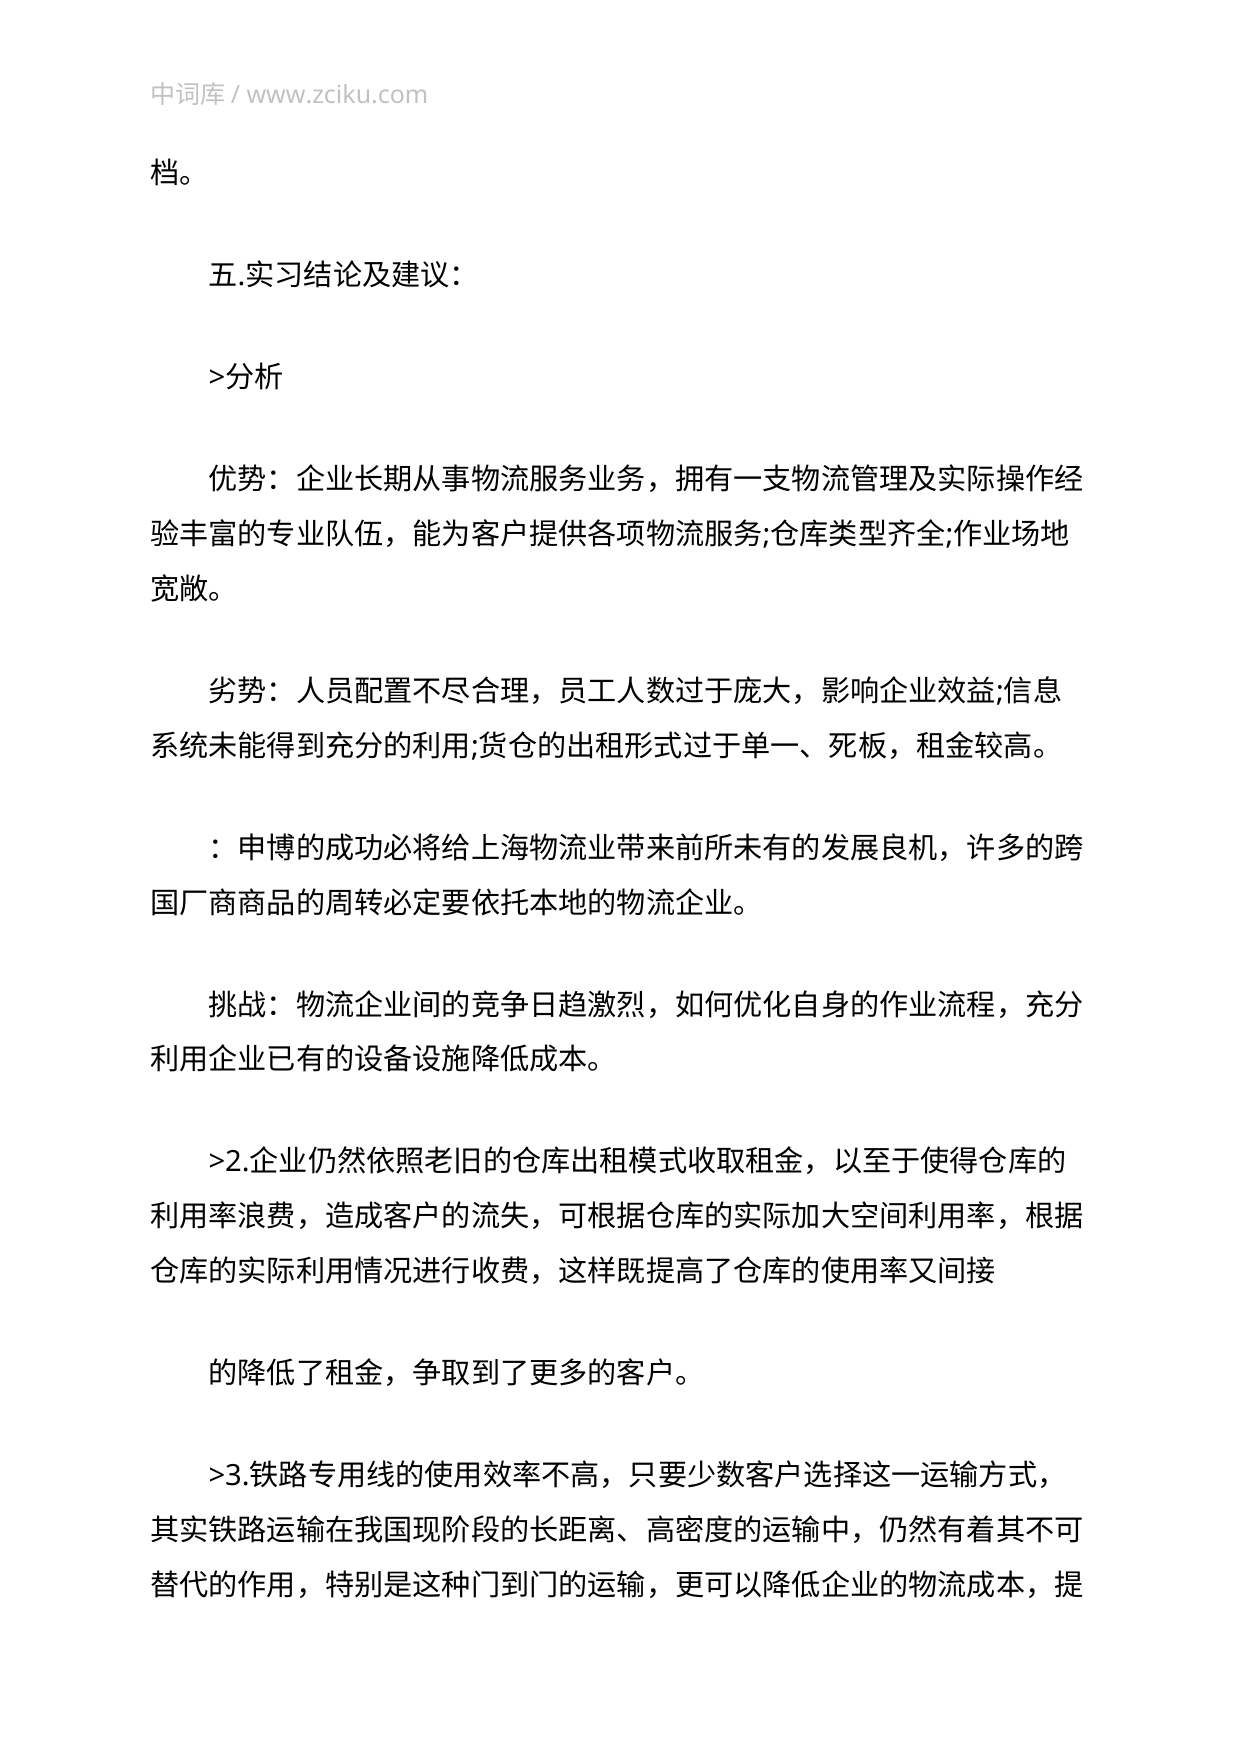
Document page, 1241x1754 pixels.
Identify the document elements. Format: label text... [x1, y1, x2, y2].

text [150, 1451, 1090, 1603]
text 优势：企业长期从事物流服务业务，拥有一支物流管理及实际操作经验丰富的专业队伍，能为客户提供各项物流服务;仓库类型齐全;作业场地宽敞。 [150, 456, 1090, 608]
text >2.企业仍然依照老旧的仓库出租模式收取租金，以至于使得仓库的利用率浪费，造成客户的流失，可根据仓库的实际加大空间利用率，根据仓库的实际利用情况进行收费，这样既提高了仓库的使用率又间接 [150, 1138, 1090, 1290]
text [150, 150, 1090, 192]
text >分析 [150, 354, 1090, 396]
text 的降低了租金，争取到了更多的客户。 [150, 1349, 1090, 1392]
text 挑战：物流企业间的竞争日趋激烈，如何优化自身的作业流程，充分利用企业已有的设备设施降低成本。 [150, 981, 1090, 1078]
text 劣势：人员配置不尽合理，员工人数过于庞大，影响企业效益;信息系统未能得到充分的利用;货仓的出租形式过于单一、死板，租金较高。 [150, 667, 1090, 765]
text ：申博的成功必将给上海物流业带来前所未有的发展良机，许多的跨国厂商商品的周转必定要依托本地的物流企业。 [150, 824, 1090, 922]
text 五.实习结论及建议： [150, 252, 1090, 294]
